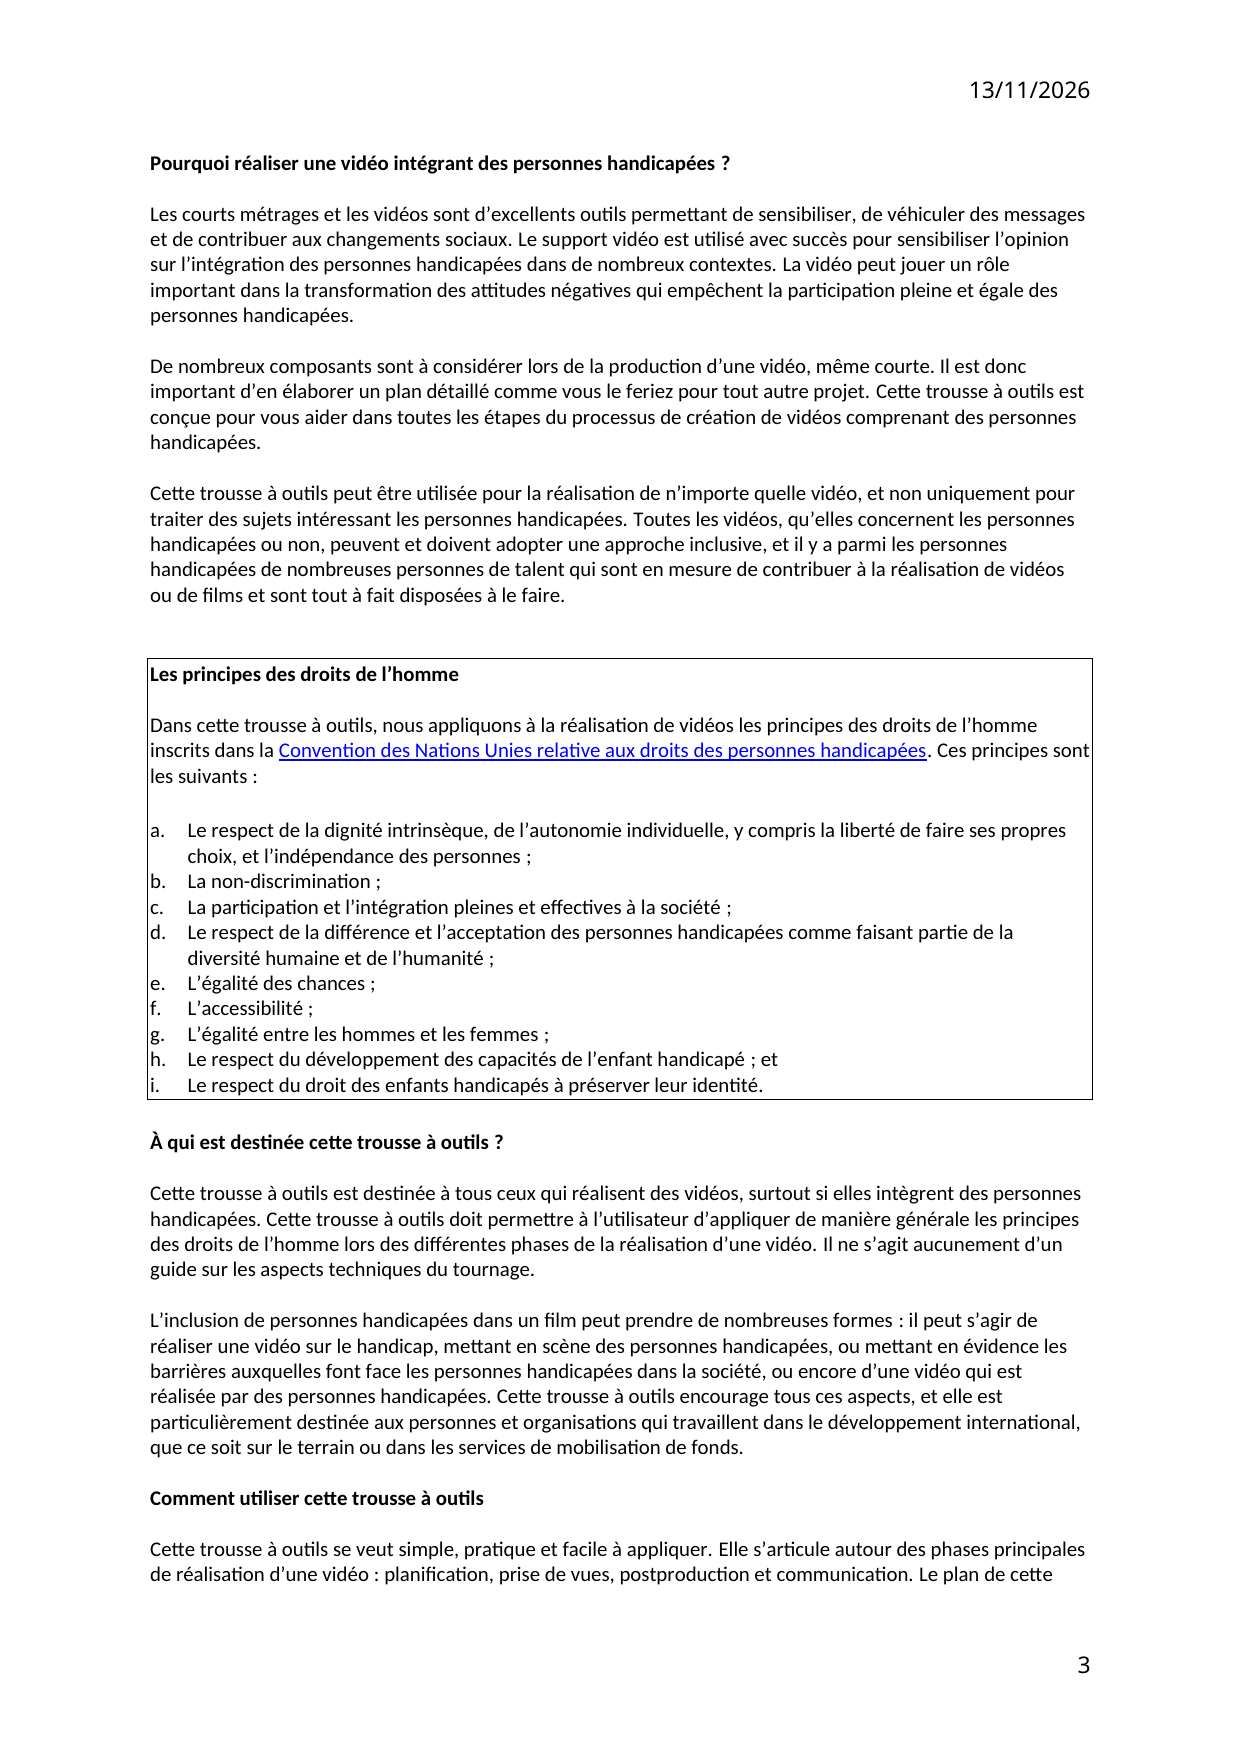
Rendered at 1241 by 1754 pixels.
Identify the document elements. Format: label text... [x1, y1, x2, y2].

list Le respect de la dignité intrinsèque, de l’autonomie individuelle, y compris la liberté de faire ses propres choix, et l’indépendance des personnes ; [148, 814, 1092, 868]
list Le respect du développement des capacités de l’enfant handicapé ; et [150, 1046, 1090, 1069]
text À qui est destinée cette trousse à outils ? [150, 1129, 1090, 1155]
text Cette trousse à outils peut être utilisée pour la réalisation de n’importe quelle vidéo, et non uniquement pour traiter des sujets intéressant les personnes handicapées. Toutes les vidéos, qu’elles concernent les personnes handicapées ou non, peuvent et doivent adopter une approche inclusive, et il y a parmi les personnes handicapées de nombreuses personnes de talent qui sont en mesure de contribuer à la réalisation de vidéos ou de films et sont tout à fait disposées à le faire. [150, 480, 1090, 607]
list Le respect du droit des enfants handicapés à préserver leur identité. [148, 1069, 1092, 1099]
text Dans cette trousse à outils, nous appliquons à la réalisation de vidéos les principes des droits de l’homme inscrits dans la Convention des Nations Unies relative aux droits des personnes handicapées. Ces principes sont les suivants : [150, 712, 1090, 788]
list Le respect de la différence et l’acceptation des personnes handicapées comme faisant partie de la diversité humaine et de l’humanité ; [150, 919, 1090, 970]
list L’égalité des chances ; [150, 970, 1090, 996]
list L’accessibilité ; [150, 996, 1090, 1021]
text L’inclusion de personnes handicapées dans un film peut prendre de nombreuses formes : il peut s’agir de réaliser une vidéo sur le handicap, mettant en scène des personnes handicapées, ou mettant en évidence les barrières auxquelles font face les personnes handicapées dans la société, ou encore d’une vidéo qui est réalisée par des personnes handicapées. Cette trousse à outils encourage tous ces aspects, et elle est particulièrement destinée aux personnes et organisations qui travaillent dans le développement international, que ce soit sur le terrain ou dans les services de mobilisation de fonds. [150, 1307, 1090, 1460]
text De nombreux composants sont à considérer lors de la production d’une vidéo, même courte. Il est donc important d’en élaborer un plan détaillé comme vous le feriez pour tout autre projet. Cette trousse à outils est conçue pour vous aider dans toutes les étapes du processus de création de vidéos comprenant des personnes handicapées. [150, 353, 1090, 455]
text Comment utiliser cette trousse à outils [150, 1485, 1090, 1511]
text Les principes des droits de l’homme [148, 659, 1092, 687]
list La non-discrimination ; [150, 868, 1090, 894]
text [150, 1536, 1090, 1587]
text Pourquoi réaliser une vidéo intégrant des personnes handicapées ? [150, 150, 1090, 175]
text Les courts métrages et les vidéos sont d’excellents outils permettant de sensibiliser, de véhiculer des messages et de contribuer aux changements sociaux. Le support vidéo est utilisé avec succès pour sensibiliser l’opinion sur l’intégration des personnes handicapées dans de nombreux contextes. La vidéo peut jouer un rôle important dans la transformation des attitudes négatives qui empêchent la participation pleine et égale des personnes handicapées. [150, 201, 1090, 328]
text Cette trousse à outils est destinée à tous ceux qui réalisent des vidéos, surtout si elles intègrent des personnes handicapées. Cette trousse à outils doit permettre à l’utilisateur d’appliquer de manière générale les principes des droits de l’homme lors des différentes phases de la réalisation d’une vidéo. Il ne s’agit aucunement d’un guide sur les aspects techniques du tournage. [150, 1180, 1090, 1282]
list L’égalité entre les hommes et les femmes ; [150, 1021, 1090, 1046]
list La participation et l’intégration pleines et effectives à la société ; [150, 894, 1090, 919]
